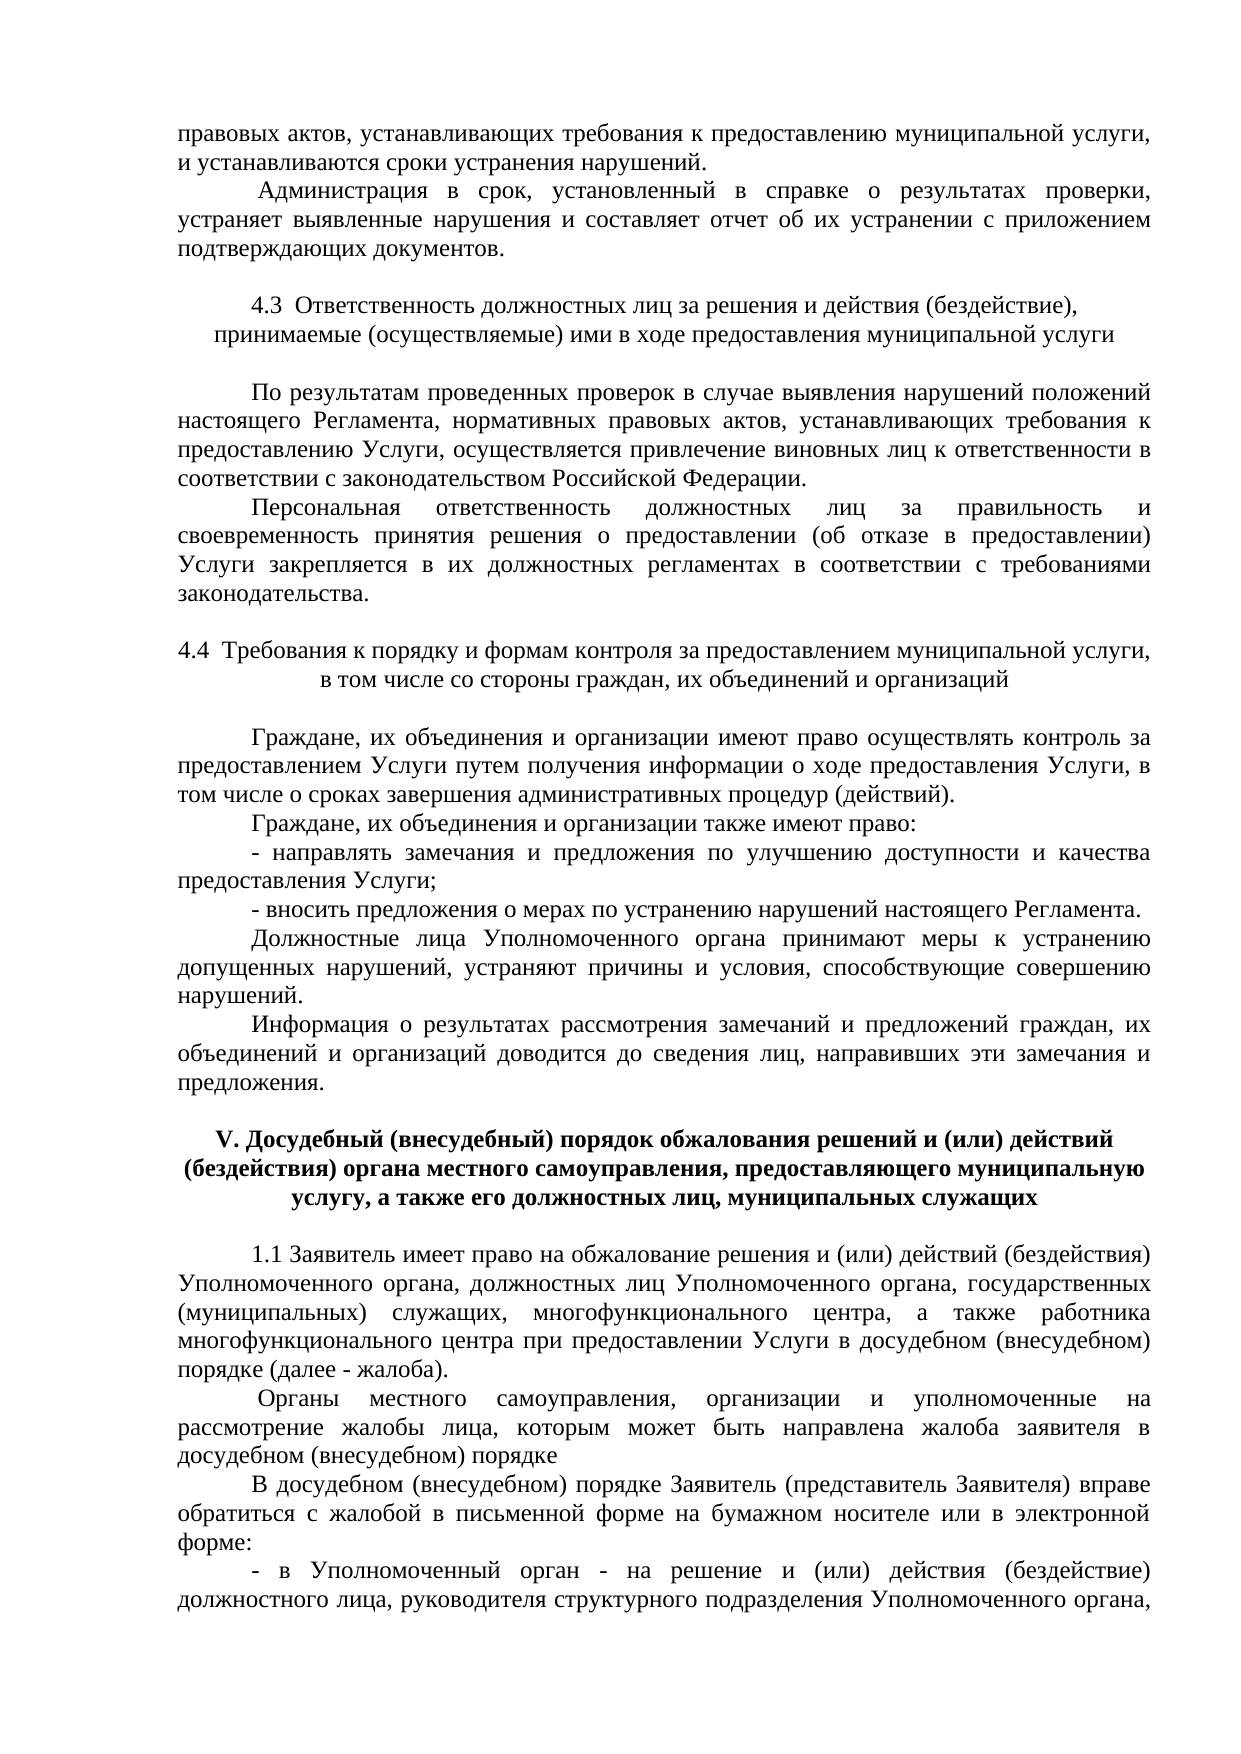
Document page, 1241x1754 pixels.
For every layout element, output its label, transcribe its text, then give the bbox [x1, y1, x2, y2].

text 4.3 Ответственность должностных лиц за решения и действия (бездействие), принимаемые (осуществляемые) ими в ходе предоставления муниципальной услуги [177, 291, 1152, 348]
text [177, 118, 1152, 176]
text - вносить предложения о мерах по устранению нарушений настоящего Регламента. [177, 894, 1152, 923]
text Информация о результатах рассмотрения замечаний и предложений граждан, их объединений и организаций доводится до сведения лиц, направивших эти замечания и предложения. [177, 1009, 1152, 1096]
text По результатам проведенных проверок в случае выявления нарушений положений настоящего Регламента, нормативных правовых актов, устанавливающих требования к предоставлению Услуги, осуществляется привлечение виновных лиц к ответственности в соответствии с законодательством Российской Федерации. [177, 377, 1152, 492]
text Должностные лица Уполномоченного органа принимают меры к устранению допущенных нарушений, устраняют причины и условия, способствующие совершению нарушений. [177, 923, 1152, 1009]
text Администрация в срок, установленный в справке о результатах проверки, устраняет выявленные нарушения и составляет отчет об их устранении с приложением подтверждающих документов. [177, 176, 1152, 262]
text - направлять замечания и предложения по улучшению доступности и качества предоставления Услуги; [177, 837, 1152, 894]
text В досудебном (внесудебном) порядке Заявитель (представитель Заявителя) вправе обратиться с жалобой в письменной форме на бумажном носителе или в электронной форме: [177, 1469, 1152, 1556]
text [177, 1556, 1152, 1613]
text Граждане, их объединения и организации имеют право осуществлять контроль за предоставлением Услуги путем получения информации о ходе предоставления Услуги, в том числе о сроках завершения административных процедур (действий). [177, 722, 1152, 808]
text Персональная ответственность должностных лиц за правильность и своевременность принятия решения о предоставлении (об отказе в предоставлении) Услуги закрепляется в их должностных регламентах в соответствии с требованиями законодательства. [177, 492, 1152, 607]
text 1.1 Заявитель имеет право на обжалование решения и (или) действий (бездействия) Уполномоченного органа, должностных лиц Уполномоченного органа, государственных (муниципальных) служащих, многофункционального центра, а также работника многофункционального центра при предоставлении Услуги в досудебном (внесудебном) порядке (далее - жалоба). [177, 1239, 1152, 1383]
text Граждане, их объединения и организации также имеют право: [177, 808, 1152, 837]
text V. Досудебный (внесудебный) порядок обжалования решений и (или) действий (бездействия) органа местного самоуправления, предоставляющего муниципальную услугу, а также его должностных лиц, муниципальных служащих [177, 1124, 1152, 1211]
text 4.4 Требования к порядку и формам контроля за предоставлением муниципальной услуги, в том числе со стороны граждан, их объединений и организаций [177, 636, 1152, 693]
text Органы местного самоуправления, организации и уполномоченные на рассмотрение жалобы лица, которым может быть направлена жалоба заявителя в досудебном (внесудебном) порядке [177, 1383, 1152, 1469]
